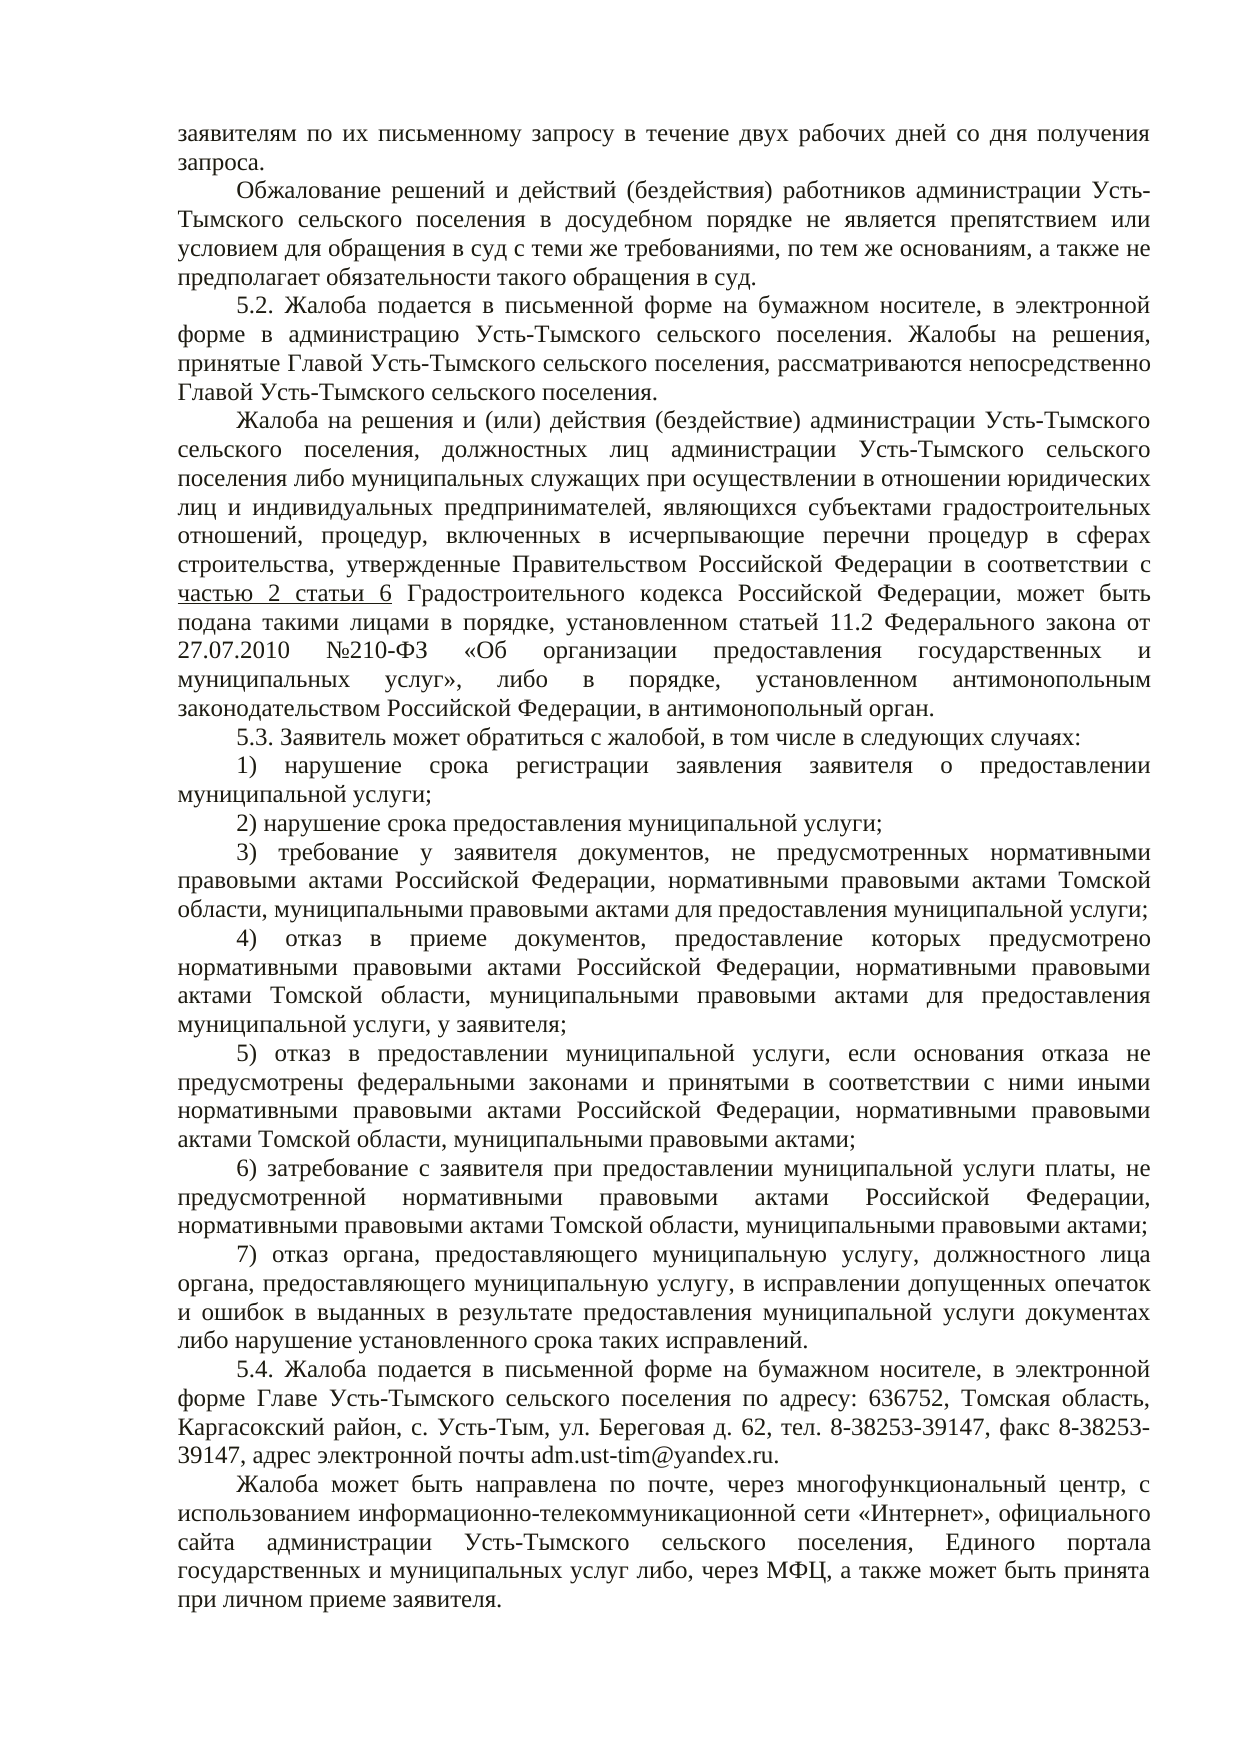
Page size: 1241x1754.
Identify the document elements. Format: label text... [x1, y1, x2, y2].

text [177, 118, 1152, 176]
text 6) затребование с заявителя при предоставлении муниципальной услуги платы, не предусмотренной нормативными правовыми актами Российской Федерации, нормативными правовыми актами Томской области, муниципальными правовыми актами; [177, 1153, 1152, 1239]
text 7) отказ органа, предоставляющего муниципальную услугу, должностного лица органа, предоставляющего муниципальную услугу, в исправлении допущенных опечаток и ошибок в выданных в результате предоставления муниципальной услуги документах либо нарушение установленного срока таких исправлений. [177, 1239, 1152, 1354]
text 1) нарушение срока регистрации заявления заявителя о предоставлении муниципальной услуги; [177, 751, 1152, 808]
text 4) отказ в приеме документов, предоставление которых предусмотрено нормативными правовыми актами Российской Федерации, нормативными правовыми актами Томской области, муниципальными правовыми актами для предоставления муниципальной услуги, у заявителя; [177, 923, 1152, 1038]
text 3) требование у заявителя документов, не предусмотренных нормативными правовыми актами Российской Федерации, нормативными правовыми актами Томской области, муниципальными правовыми актами для предоставления муниципальной услуги; [177, 837, 1152, 923]
text Жалоба может быть направлена по почте, через многофункциональный центр, с использованием информационно-телекоммуникационной сети «Интернет», официального сайта администрации Усть-Тымского сельского поселения, Единого портала государственных и муниципальных услуг либо, через МФЦ, а также может быть принята при личном приеме заявителя. [177, 1469, 1152, 1613]
text 5.4. Жалоба подается в письменной форме на бумажном носителе, в электронной форме Главе Усть-Тымского сельского поселения по адресу: 636752, Томская область, Каргасокский район, с. Усть-Тым, ул. Береговая д. 62, тел. 8-38253-39147, факс 8-38253-39147, адрес электронной почты adm.ust-tim@yandex.ru. [177, 1354, 1152, 1469]
text 2) нарушение срока предоставления муниципальной услуги; [177, 808, 1152, 837]
text 5.2. Жалоба подается в письменной форме на бумажном носителе, в электронной форме в администрацию Усть-Тымского сельского поселения. Жалобы на решения, принятые Главой Усть-Тымского сельского поселения, рассматриваются непосредственно Главой Усть-Тымского сельского поселения. [177, 291, 1152, 406]
text Жалоба на решения и (или) действия (бездействие) администрации Усть-Тымского сельского поселения, должностных лиц администрации Усть-Тымского сельского поселения либо муниципальных служащих при осуществлении в отношении юридических лиц и индивидуальных предпринимателей, являющихся субъектами градостроительных отношений, процедур, включенных в исчерпывающие перечни процедур в сферах строительства, утвержденные Правительством Российской Федерации в соответствии с частью 2 статьи 6 Градостроительного кодекса Российской Федерации, может быть подана такими лицами в порядке, установленном статьей 11.2 Федерального закона от 27.07.2010 №210-ФЗ «Об организации предоставления государственных и муниципальных услуг», либо в порядке, установленном антимонопольным законодательством Российской Федерации, в антимонопольный орган. [177, 406, 1152, 722]
text 5.3. Заявитель может обратиться с жалобой, в том числе в следующих случаях: [177, 722, 1152, 751]
text Обжалование решений и действий (бездействия) работников администрации Усть-Тымского сельского поселения в досудебном порядке не является препятствием или условием для обращения в суд с теми же требованиями, по тем же основаниям, а также не предполагает обязательности такого обращения в суд. [177, 176, 1152, 291]
text 5) отказ в предоставлении муниципальной услуги, если основания отказа не предусмотрены федеральными законами и принятыми в соответствии с ними иными нормативными правовыми актами Российской Федерации, нормативными правовыми актами Томской области, муниципальными правовыми актами; [177, 1038, 1152, 1153]
